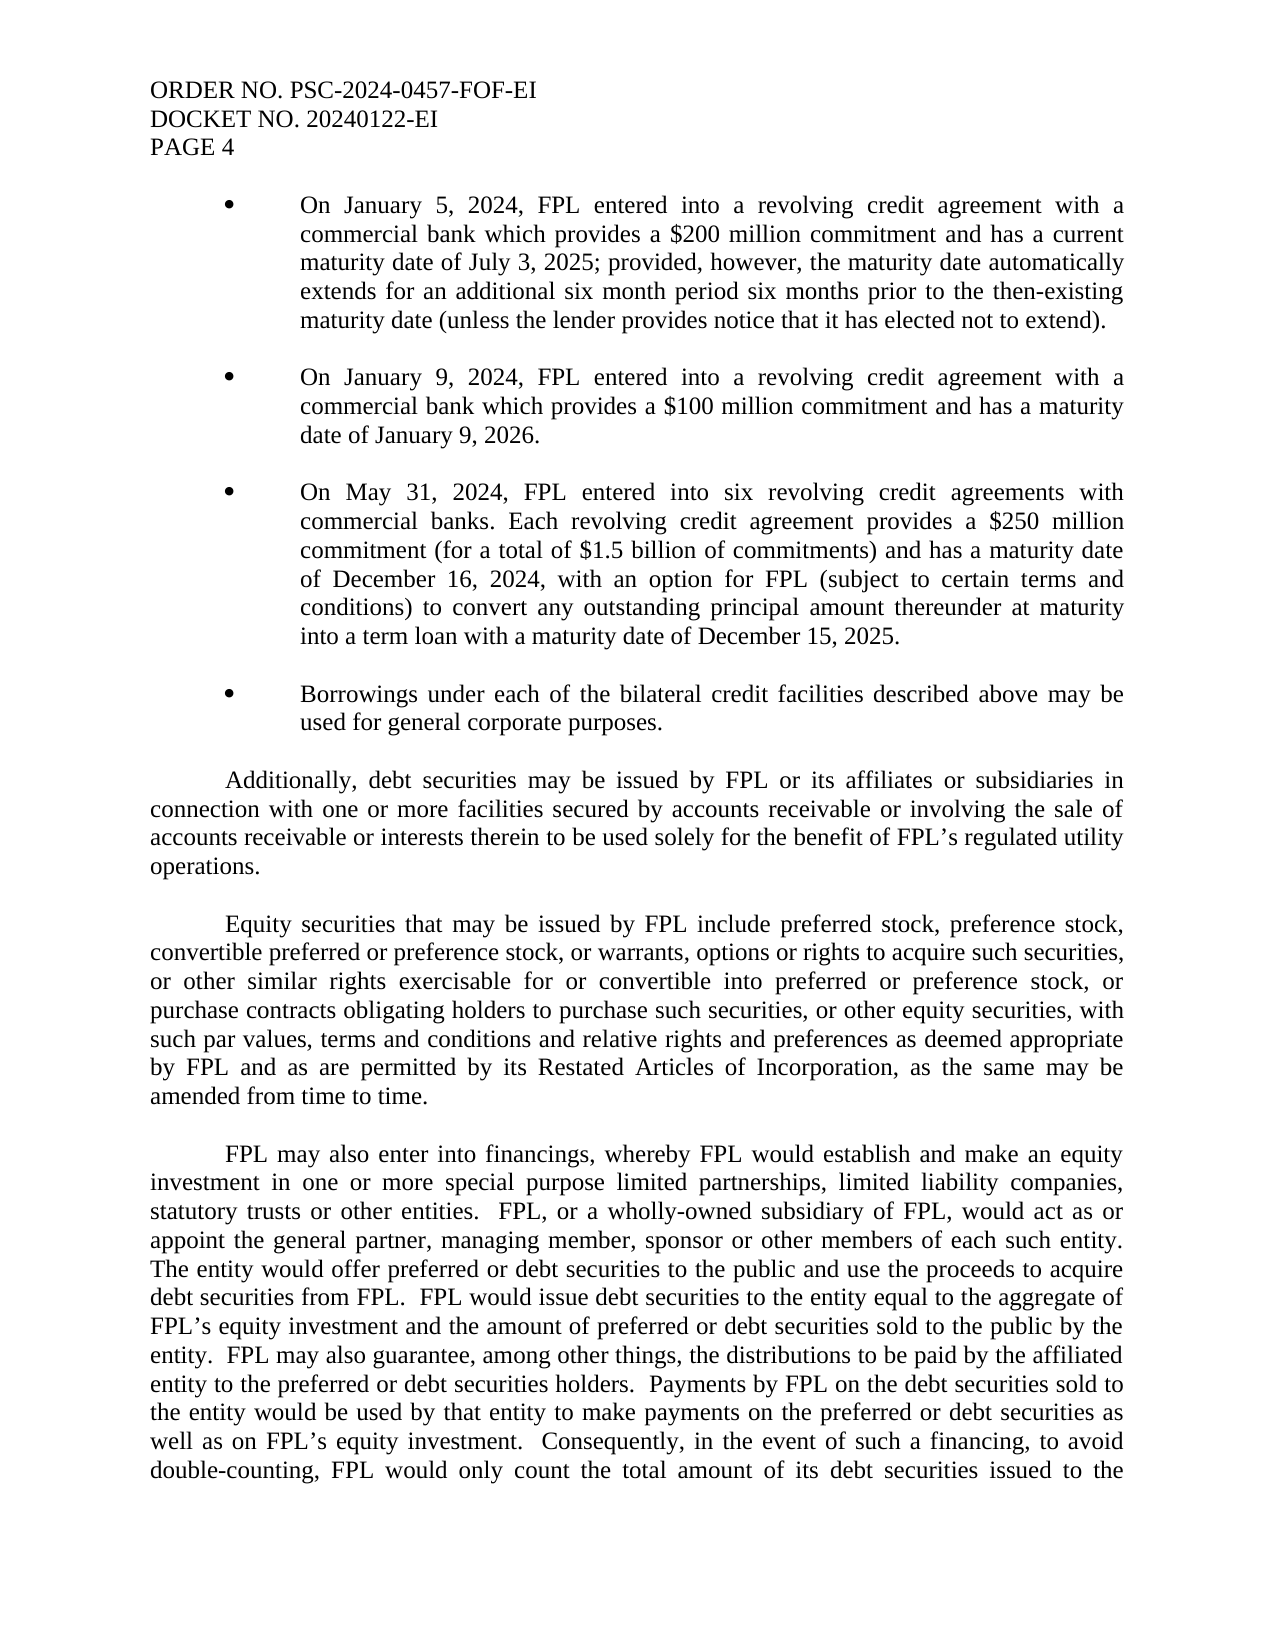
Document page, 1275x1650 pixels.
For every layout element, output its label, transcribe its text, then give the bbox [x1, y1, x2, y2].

text Additionally, debt securities may be issued by FPL or its affiliates or subsidiaries in connection with one or more facilities secured by accounts receivable or involving the sale of accounts receivable or interests therein to be used solely for the benefit of FPL’s regulated utility operations. [150, 765, 1125, 880]
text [150, 1139, 1125, 1484]
list On January 5, 2024, FPL entered into a revolving credit agreement with a commercial bank which provides a $200 million commitment and has a current maturity date of July 3, 2025; provided, however, the maturity date automatically extends for an additional six month period six months prior to the then-existing maturity date (unless the lender provides notice that it has elected not to extend). [225, 190, 1125, 334]
list On January 9, 2024, FPL entered into a revolving credit agreement with a commercial bank which provides a $100 million commitment and has a maturity date of January 9, 2026. [225, 362, 1125, 449]
list Borrowings under each of the bilateral credit facilities described above may be used for general corporate purposes. [225, 679, 1125, 736]
list On May 31, 2024, FPL entered into six revolving credit agreements with commercial banks. Each revolving credit agreement provides a $250 million commitment (for a total of $1.5 billion of commitments) and has a maturity date of December 16, 2024, with an option for FPL (subject to certain terms and conditions) to convert any outstanding principal amount thereunder at maturity into a term loan with a maturity date of December 15, 2025. [225, 477, 1125, 650]
text Equity securities that may be issued by FPL include preferred stock, preference stock, convertible preferred or preference stock, or warrants, options or rights to acquire such securities, or other similar rights exercisable for or convertible into preferred or preference stock, or purchase contracts obligating holders to purchase such securities, or other equity securities, with such par values, terms and conditions and relative rights and preferences as deemed appropriate by FPL and as are permitted by its Restated Articles of Incorporation, as the same may be amended from time to time. [150, 909, 1125, 1110]
